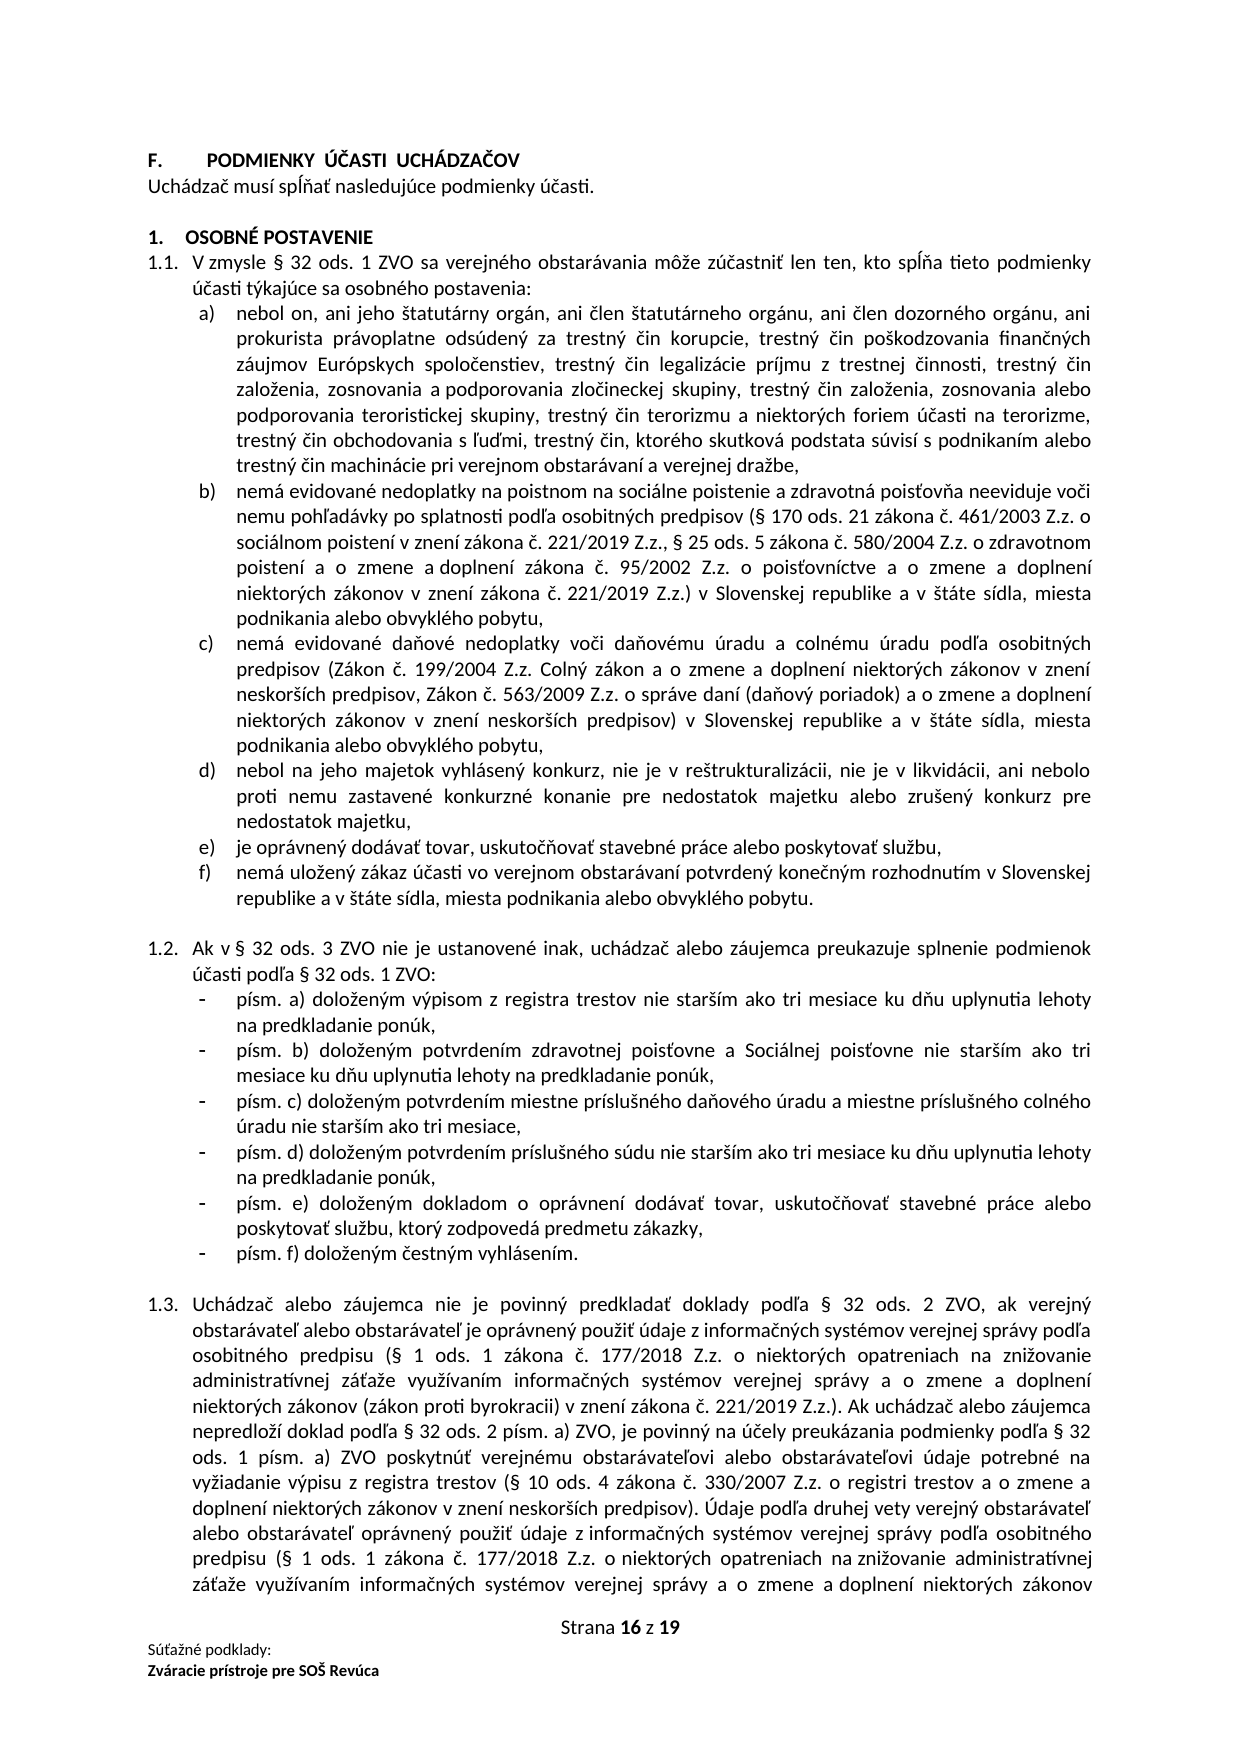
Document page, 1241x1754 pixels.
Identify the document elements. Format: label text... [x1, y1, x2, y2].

list písm. d) doloženým potvrdením príslušného súdu nie starším ako tri mesiace ku dňu uplynutia lehoty na predkladanie ponúk, [199, 1139, 1093, 1190]
list nebol on, ani jeho štatutárny orgán, ani člen štatutárneho orgánu, ani člen dozorného orgánu, ani prokurista právoplatne odsúdený za trestný čin korupcie, trestný čin poškodzovania finančných záujmov Európskych spoločenstiev, trestný čin legalizácie príjmu z trestnej činnosti, trestný čin založenia, zosnovania a podporovania zločineckej skupiny, trestný čin založenia, zosnovania alebo podporovania teroristickej skupiny, trestný čin terorizmu a niektorých foriem účasti na terorizme, trestný čin obchodovania s ľuďmi, trestný čin, ktorého skutková podstata súvisí s podnikaním alebo trestný čin machinácie pri verejnom obstarávaní a verejnej dražbe, [199, 300, 1093, 478]
list nemá evidované daňové nedoplatky voči daňovému úradu a colnému úradu podľa osobitných predpisov (Zákon č. 199/2004 Z.z. Colný zákon a o zmene a doplnení niektorých zákonov v znení neskorších predpisov, Zákon č. 563/2009 Z.z. o správe daní (daňový poriadok) a o zmene a doplnení niektorých zákonov v znení neskorších predpisov) v Slovenskej republike a v štáte sídla, miesta podnikania alebo obvyklého pobytu, [199, 631, 1093, 758]
list Ak v § 32 ods. 3 ZVO nie je ustanovené inak, uchádzač alebo záujemca preukazuje splnenie podmienok účasti podľa § 32 ods. 1 ZVO: [147, 936, 1093, 986]
list písm. b) doloženým potvrdením zdravotnej poisťovne a Sociálnej poisťovne nie starším ako tri mesiace ku dňu uplynutia lehoty na predkladanie ponúk, [199, 1037, 1093, 1088]
text F. PODMIENKY ÚČASTI UCHÁDZAČOV [148, 148, 1093, 173]
list OSOBNÉ POSTAVENIE [148, 224, 1093, 249]
list je oprávnený dodávať tovar, uskutočňovať stavebné práce alebo poskytovať službu, [199, 834, 1093, 859]
list nebol na jeho majetok vyhlásený konkurz, nie je v reštrukturalizácii, nie je v likvidácii, ani nebolo proti nemu zastavené konkurzné konanie pre nedostatok majetku alebo zrušený konkurz pre nedostatok majetku, [199, 758, 1093, 834]
list nemá evidované nedoplatky na poistnom na sociálne poistenie a zdravotná poisťovňa neeviduje voči nemu pohľadávky po splatnosti podľa osobitných predpisov (§ 170 ods. 21 zákona č. 461/2003 Z.z. o sociálnom poistení v znení zákona č. 221/2019 Z.z., § 25 ods. 5 zákona č. 580/2004 Z.z. o zdravotnom poistení a o zmene a doplnení zákona č. 95/2002 Z.z. o poisťovníctve a o zmene a doplnení niektorých zákonov v znení zákona č. 221/2019 Z.z.) v Slovenskej republike a v štáte sídla, miesta podnikania alebo obvyklého pobytu, [199, 478, 1093, 631]
list písm. c) doloženým potvrdením miestne príslušného daňového úradu a miestne príslušného colného úradu nie starším ako tri mesiace, [199, 1088, 1093, 1139]
text Uchádzač musí spĺňať nasledujúce podmienky účasti. [148, 173, 1093, 198]
list písm. f) doloženým čestným vyhlásením. [199, 1241, 1093, 1266]
list písm. a) doloženým výpisom z registra trestov nie starším ako tri mesiace ku dňu uplynutia lehoty na predkladanie ponúk, [199, 986, 1093, 1037]
list nemá uložený zákaz účasti vo verejnom obstarávaní potvrdený konečným rozhodnutím v Slovenskej republike a v štáte sídla, miesta podnikania alebo obvyklého pobytu. [199, 859, 1093, 910]
list písm. e) doloženým dokladom o oprávnení dodávať tovar, uskutočňovať stavebné práce alebo poskytovať službu, ktorý zodpovedá predmetu zákazky, [199, 1190, 1093, 1241]
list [147, 1291, 1093, 1596]
list V zmysle § 32 ods. 1 ZVO sa verejného obstarávania môže zúčastniť len ten, kto spĺňa tieto podmienky účasti týkajúce sa osobného postavenia: [147, 249, 1093, 300]
